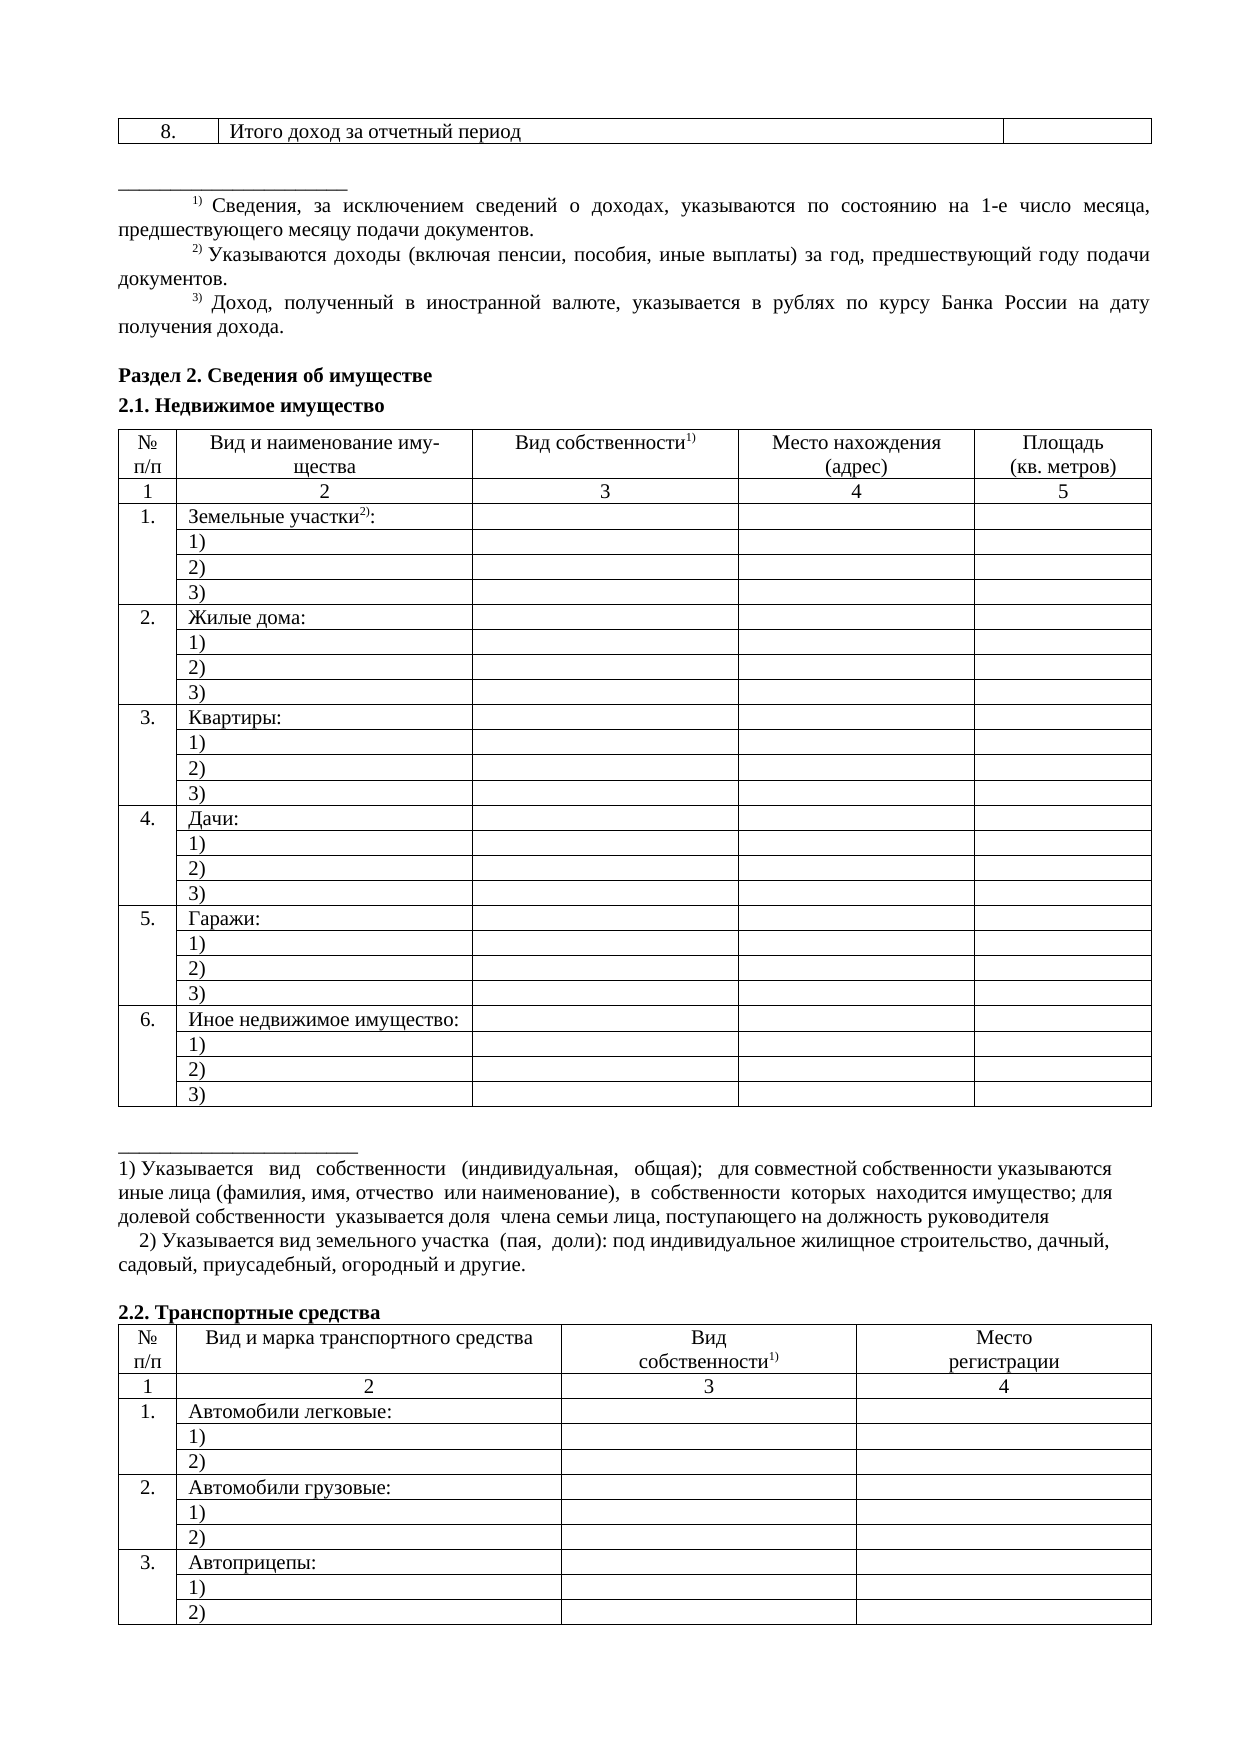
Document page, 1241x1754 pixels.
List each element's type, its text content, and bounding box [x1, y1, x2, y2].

table_cell [975, 881, 1151, 905]
text Раздел 2. Сведения об имуществе [118, 363, 1152, 387]
table_cell [975, 605, 1151, 629]
table_header Площадь (кв. метров) [975, 430, 1151, 478]
table_cell [975, 831, 1151, 855]
table_cell [739, 856, 974, 880]
table_cell 1) [177, 730, 472, 754]
text 1) Сведения, за исключением сведений о доходах, указываются по состоянию на 1-е число месяца, предшествующего месяцу подачи документов. [118, 193, 1152, 241]
table_cell [739, 981, 974, 1005]
table_cell 1 [119, 1374, 176, 1398]
table_cell Земельные участки2): [177, 504, 472, 528]
table_cell 2) [177, 555, 472, 579]
table_cell [739, 504, 974, 528]
table_cell [739, 555, 974, 579]
table_cell [857, 1525, 1151, 1549]
table_cell [975, 981, 1151, 1005]
text 2.2. Транспортные средства [118, 1300, 1152, 1324]
table_cell 3) [177, 580, 472, 604]
table_cell [975, 555, 1151, 579]
table_cell [739, 831, 974, 855]
table_header Вид и марка транспортного средства [177, 1325, 561, 1373]
table_cell 2) [177, 956, 472, 980]
table_cell 3) [177, 1082, 472, 1106]
table_cell [473, 831, 738, 855]
table_cell 1. [119, 1399, 176, 1473]
table_cell Автомобили грузовые: [177, 1475, 561, 1499]
table_cell [975, 931, 1151, 955]
table_cell 2. [119, 1475, 176, 1549]
table_cell 3) [177, 981, 472, 1005]
table_cell 1) [177, 831, 472, 855]
table_cell 4 [857, 1374, 1151, 1398]
table_cell [473, 956, 738, 980]
table_cell [739, 755, 974, 779]
table_cell [473, 755, 738, 779]
table_cell [857, 1500, 1151, 1524]
table_cell [473, 730, 738, 754]
table_cell [975, 856, 1151, 880]
table_cell [473, 605, 738, 629]
table_cell [739, 906, 974, 930]
table_header № п/п [119, 430, 176, 478]
table_cell [1004, 119, 1151, 143]
table_cell 2) [177, 1057, 472, 1081]
table_cell [975, 806, 1151, 830]
table_cell [739, 956, 974, 980]
table_cell [473, 630, 738, 654]
table_cell [473, 580, 738, 604]
table_header Вид собственности1) [562, 1325, 856, 1373]
table_cell [739, 730, 974, 754]
table_cell [857, 1575, 1151, 1599]
table_cell Квартиры: [177, 705, 472, 729]
table_cell [975, 1006, 1151, 1031]
table_cell 3 [562, 1374, 856, 1398]
table_cell Дачи: [177, 806, 472, 830]
table_cell [562, 1475, 856, 1499]
text 3) Доход, полученный в иностранной валюте, указывается в рублях по курсу Банка России на дату получения дохода. [118, 289, 1152, 338]
table_cell 8. [119, 119, 218, 143]
table_cell 1) [177, 530, 472, 553]
table_cell [473, 781, 738, 804]
table_cell [975, 655, 1151, 679]
table_cell [473, 806, 738, 830]
table_cell 4 [739, 479, 974, 503]
table_cell 2) [177, 755, 472, 779]
table_cell [473, 856, 738, 880]
table_cell Иное недвижимое имущество: [177, 1006, 472, 1031]
table_cell [562, 1550, 856, 1574]
table_cell Гаражи: [177, 906, 472, 930]
table_cell 3. [119, 1550, 176, 1624]
table_cell 1) [177, 1032, 472, 1056]
table_cell 1) [177, 1500, 561, 1524]
table_cell 3) [177, 781, 472, 804]
table_header Вид собственности1) [473, 430, 738, 478]
table_cell [473, 931, 738, 955]
table_cell [473, 1032, 738, 1056]
table_cell [473, 705, 738, 729]
table_cell 1 [119, 479, 176, 503]
table_cell 2) [177, 856, 472, 880]
table_cell [975, 1082, 1151, 1106]
table_cell 1) [177, 630, 472, 654]
table_cell [975, 705, 1151, 729]
table_cell 1) [177, 1424, 561, 1448]
table_cell [739, 680, 974, 704]
table_cell [857, 1550, 1151, 1574]
table_cell [975, 530, 1151, 553]
table_cell 2) [177, 1525, 561, 1549]
text 2.1. Недвижимое имущество [118, 393, 1152, 417]
table_cell [739, 655, 974, 679]
table_cell [562, 1500, 856, 1524]
table_cell 3 [473, 479, 738, 503]
table_cell [473, 530, 738, 553]
table_cell [975, 755, 1151, 779]
table_cell [562, 1424, 856, 1448]
table_cell [739, 806, 974, 830]
table_cell 3) [177, 881, 472, 905]
table_cell [975, 906, 1151, 930]
table_cell [857, 1475, 1151, 1499]
table_cell 1) [177, 931, 472, 955]
table_cell Автомобили легковые: [177, 1399, 561, 1423]
table_cell [975, 1057, 1151, 1081]
table_cell [739, 881, 974, 905]
table_cell [739, 705, 974, 729]
table_cell [857, 1399, 1151, 1423]
text _______________________ [118, 1132, 1152, 1156]
table_cell 3. [119, 705, 176, 804]
table_cell [562, 1600, 856, 1624]
table_cell [975, 956, 1151, 980]
table_cell [739, 605, 974, 629]
table_cell 2. [119, 605, 176, 704]
table_cell [857, 1600, 1151, 1624]
table_cell [739, 781, 974, 804]
table_cell [473, 1006, 738, 1031]
table_cell [739, 530, 974, 553]
table_cell [739, 580, 974, 604]
text 2) Указываются доходы (включая пенсии, пособия, иные выплаты) за год, предшествующий году подачи документов. [118, 241, 1152, 289]
table_cell 2) [177, 655, 472, 679]
table_cell [739, 1057, 974, 1081]
table_cell [739, 931, 974, 955]
table_cell [975, 680, 1151, 704]
table_header Место нахождения (адрес) [739, 430, 974, 478]
table_cell 5. [119, 906, 176, 1005]
table_header Вид и наименование имущества [177, 430, 472, 478]
table_cell 6. [119, 1006, 176, 1106]
table_cell 1) [177, 1575, 561, 1599]
table_cell [739, 1032, 974, 1056]
table_cell [975, 781, 1151, 804]
table_cell Жилые дома: [177, 605, 472, 629]
table_cell 4. [119, 806, 176, 905]
table_cell [975, 504, 1151, 528]
table_cell [473, 1057, 738, 1081]
table_cell [473, 680, 738, 704]
table_cell [473, 1082, 738, 1106]
table_cell 1. [119, 504, 176, 604]
table_cell 2 [177, 1374, 561, 1398]
text ______________________ [118, 169, 1152, 193]
table_cell [562, 1399, 856, 1423]
table_cell [473, 504, 738, 528]
table_cell 3) [177, 680, 472, 704]
table_header Место регистрации [857, 1325, 1151, 1373]
table_cell [473, 981, 738, 1005]
table_cell [857, 1424, 1151, 1448]
table_cell [975, 580, 1151, 604]
table_cell [975, 730, 1151, 754]
text 2) Указывается вид земельного участка (пая, доли): под индивидуальное жилищное строительство, дачный, садовый, приусадебный, огородный и другие. [118, 1228, 1152, 1276]
table_cell [562, 1575, 856, 1599]
table_cell Итого доход за отчетный период [219, 119, 1003, 143]
table_cell 2) [177, 1450, 561, 1473]
table_cell 5 [975, 479, 1151, 503]
text 1) Указывается вид собственности (индивидуальная, общая); для совместной собственности указываются иные лица (фамилия, имя, отчество или наименование), в собственности которых находится имущество; для долевой собственности указывается доля члена семьи лица, поступающего на должность руководителя [118, 1156, 1152, 1228]
table_cell [739, 1006, 974, 1031]
table_cell [562, 1450, 856, 1473]
table_cell [857, 1450, 1151, 1473]
table_cell [975, 1032, 1151, 1056]
table_cell Автоприцепы: [177, 1550, 561, 1574]
table_cell [739, 630, 974, 654]
table_cell [975, 630, 1151, 654]
table_cell [562, 1525, 856, 1549]
table_cell [473, 906, 738, 930]
table_header № п/п [119, 1325, 176, 1373]
table_cell [473, 881, 738, 905]
table_cell 2 [177, 479, 472, 503]
table_cell [473, 655, 738, 679]
table_cell [739, 1082, 974, 1106]
table_cell 2) [177, 1600, 561, 1624]
table_cell [473, 555, 738, 579]
